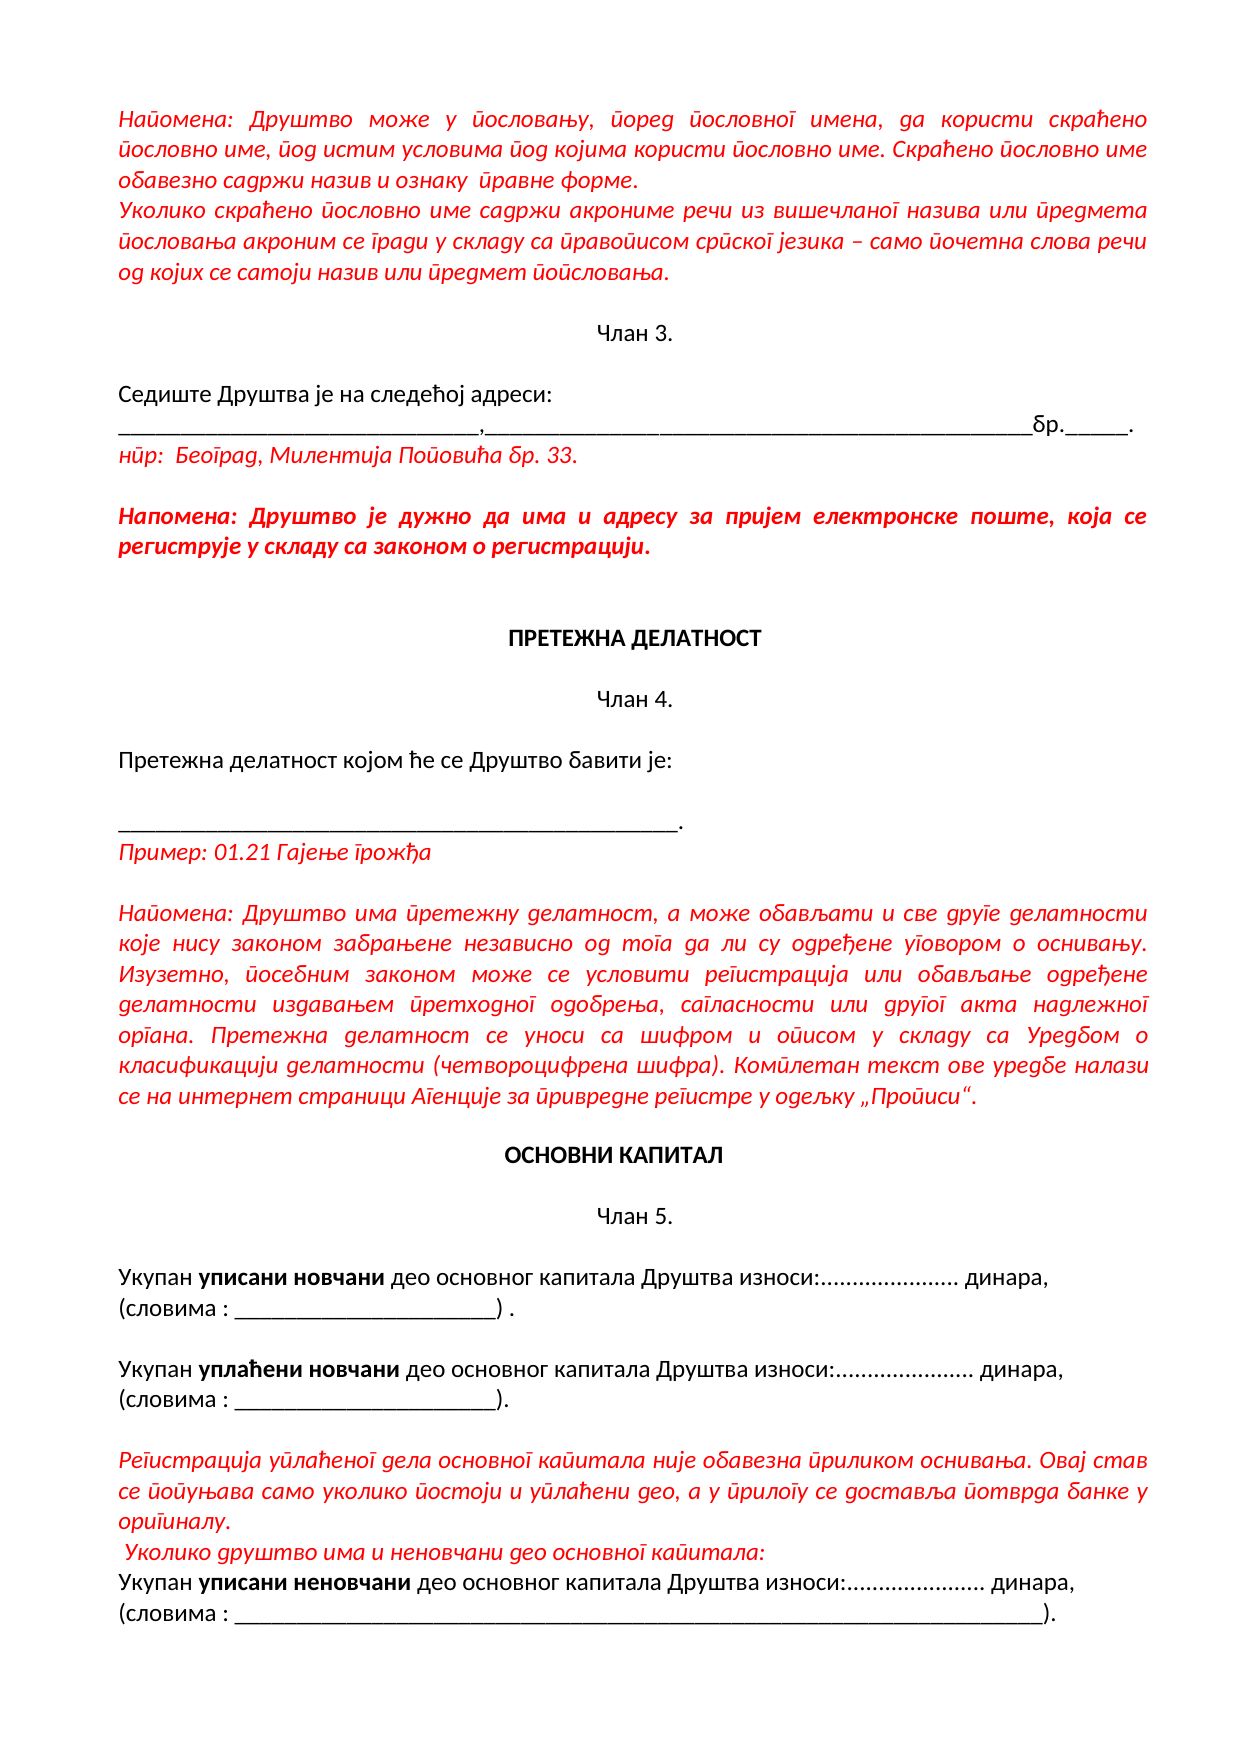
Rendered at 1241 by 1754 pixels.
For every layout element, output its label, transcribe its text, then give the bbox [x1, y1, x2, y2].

text Уколико друштво има и неновчани део основног капитала: [118, 1536, 1152, 1566]
text ПРЕТЕЖНА ДЕЛАТНОСТ [118, 622, 1152, 652]
text Укупан уписани неновчани део основног капитала Друштва износи:...................... динара, (словима : _________________________________________________________________). [118, 1566, 1152, 1627]
text Напомена: Друштво може у пословању, поред пословног имена, да користи скраћено пословно име, под истим условима под којима користи пословно име. Скраћено пословно име обавезно садржи назив и ознаку правне форме. [118, 103, 1152, 195]
text Уколико скраћено пословно име садржи акрониме речи из вишечланог назива или предмета пословања акроним се гради у складу са правописом српског језика – само почетна слова речи од којих се сатоји назив или предмет попсловања. [118, 195, 1152, 286]
text Претежна делатност којом ће се Друштво бавити је: [118, 744, 1152, 774]
text Члан 4. [118, 683, 1152, 713]
text Укупан уплаћени новчани део основног капитала Друштва износи:...................... динара, (словима : _____________________). [118, 1353, 1152, 1414]
text Члан 3. [118, 317, 1152, 347]
text _____________________________________________. [118, 805, 1152, 836]
text Регистрација уплаћеног дела основног капитала није обавезна приликом оснивања. Овај став се попуњава само уколико постоји и уплаћени део, а у прилогу се доставља потврда банке у оригиналу. [118, 1444, 1152, 1536]
text нпр: Београд, Милентија Поповића бр. 33. [118, 439, 1152, 469]
text ОСНОВНИ КАПИТАЛ [118, 1139, 1152, 1169]
text Пример: 01.21 Гајење грожђа [118, 836, 1152, 866]
text Члан 5. [118, 1200, 1152, 1231]
text Напомена: Друштво има претежну делатност, а може обављати и све друге делатности које нису законом забрањене независно од тога да ли су одређене уговором о оснивању. Изузетно, посебним законом може се условити регистрација или обављање одређене делатности издавањем претходног одобрења, сагласности или другог акта надлежног органа. Претежна делатност се уноси са шифром и описом у складу са Уредбом о класификацији делатности (четвороцифрена шифра). Комплетан текст ове уредбе налази се на интернет страници Агенције за привредне регистре у одељку „Прописи“. [118, 897, 1152, 1110]
text Укупан уписани новчани део основног капитала Друштва износи:...................... динара, (словима : _____________________) . [118, 1261, 1152, 1322]
text _____________________________,____________________________________________бр._____. [118, 408, 1152, 439]
text Напомена: Друштво је дужно да има и адресу за пријем електронске поште, која се региструје у складу са законом о регистрацији. [118, 500, 1152, 561]
text Седиште Друштва је на следећој адреси: [118, 378, 1152, 408]
